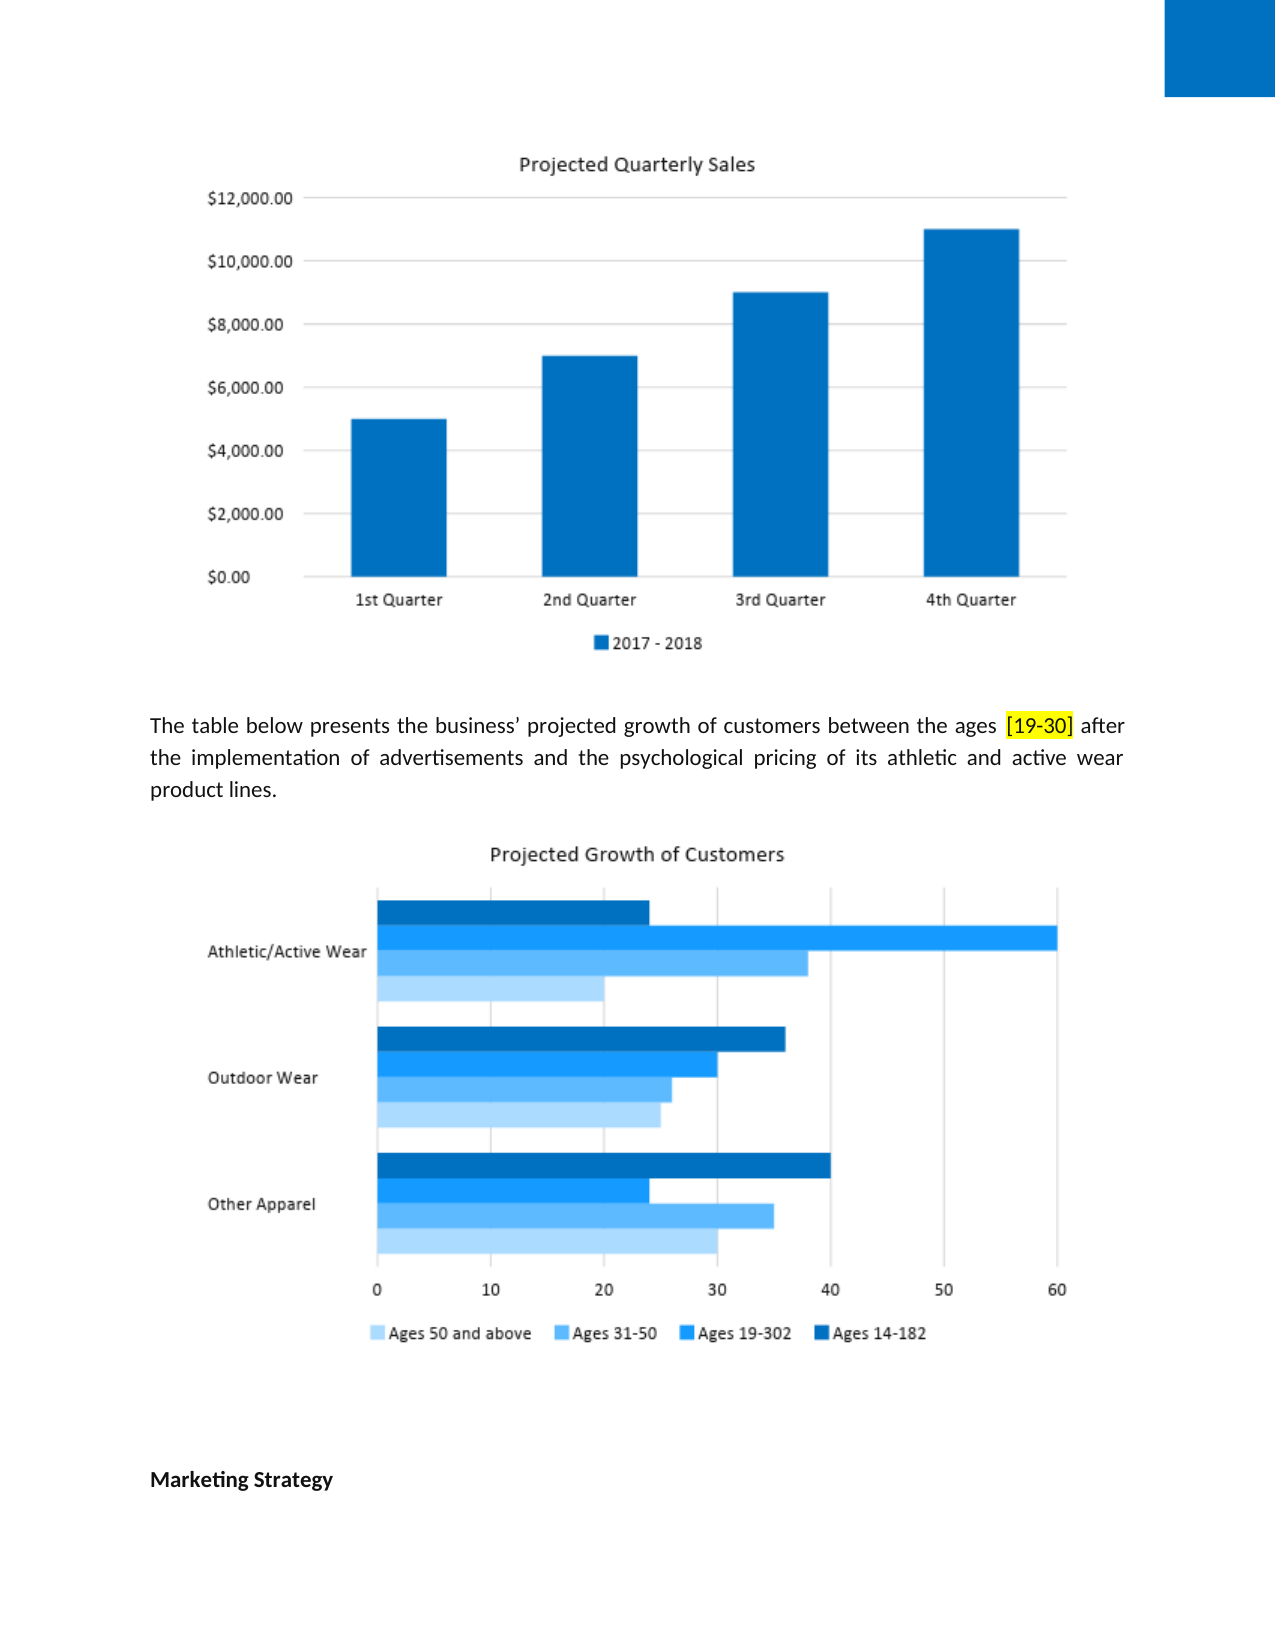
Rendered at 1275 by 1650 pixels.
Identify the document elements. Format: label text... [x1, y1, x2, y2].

picture [187, 839, 1088, 1365]
picture [187, 150, 1088, 675]
text The table below presents the business’ projected growth of customers between the ages [19-30] after the implementation of advertisements and the psychological pricing of its athletic and active wear product lines. [150, 711, 1125, 803]
text Marketing Strategy [150, 1465, 1125, 1493]
